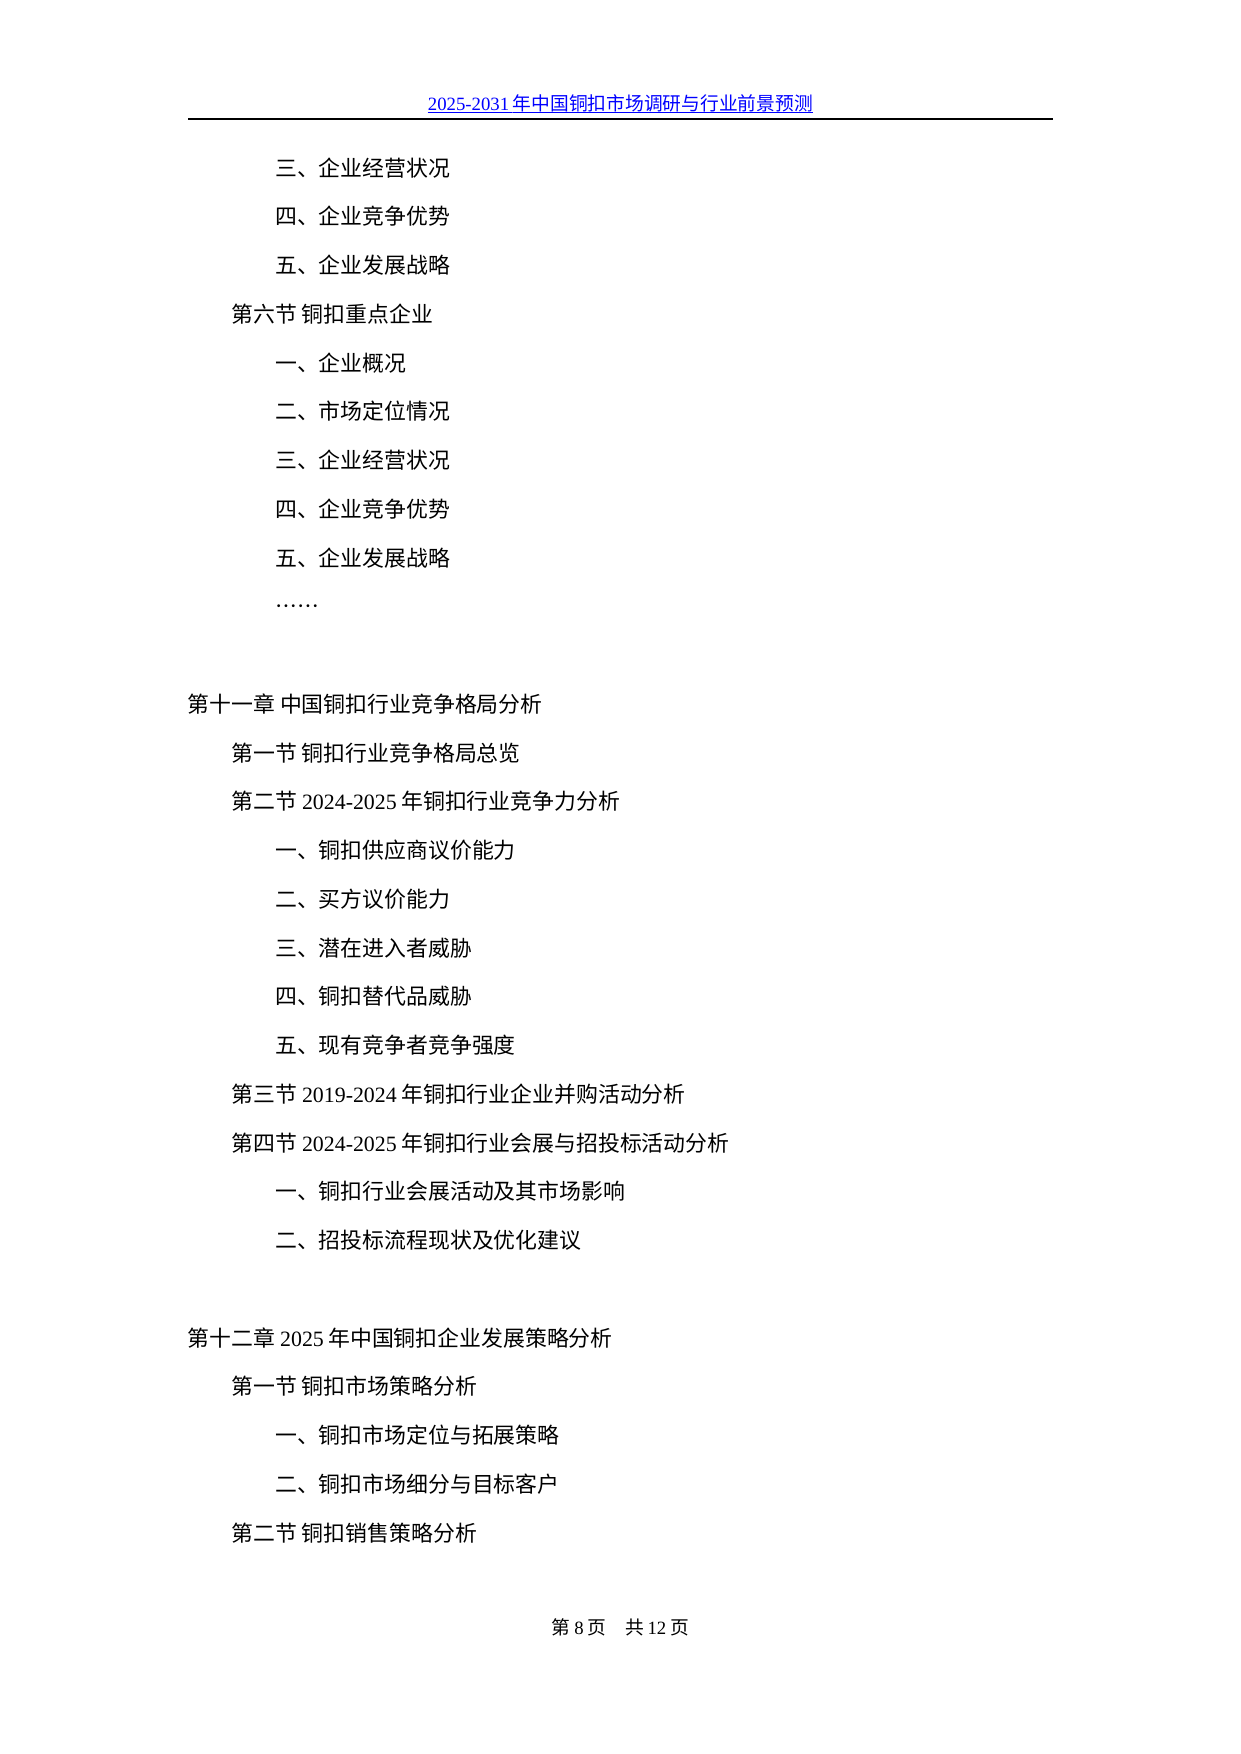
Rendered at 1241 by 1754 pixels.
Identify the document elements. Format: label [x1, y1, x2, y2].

text [187, 150, 1053, 1548]
